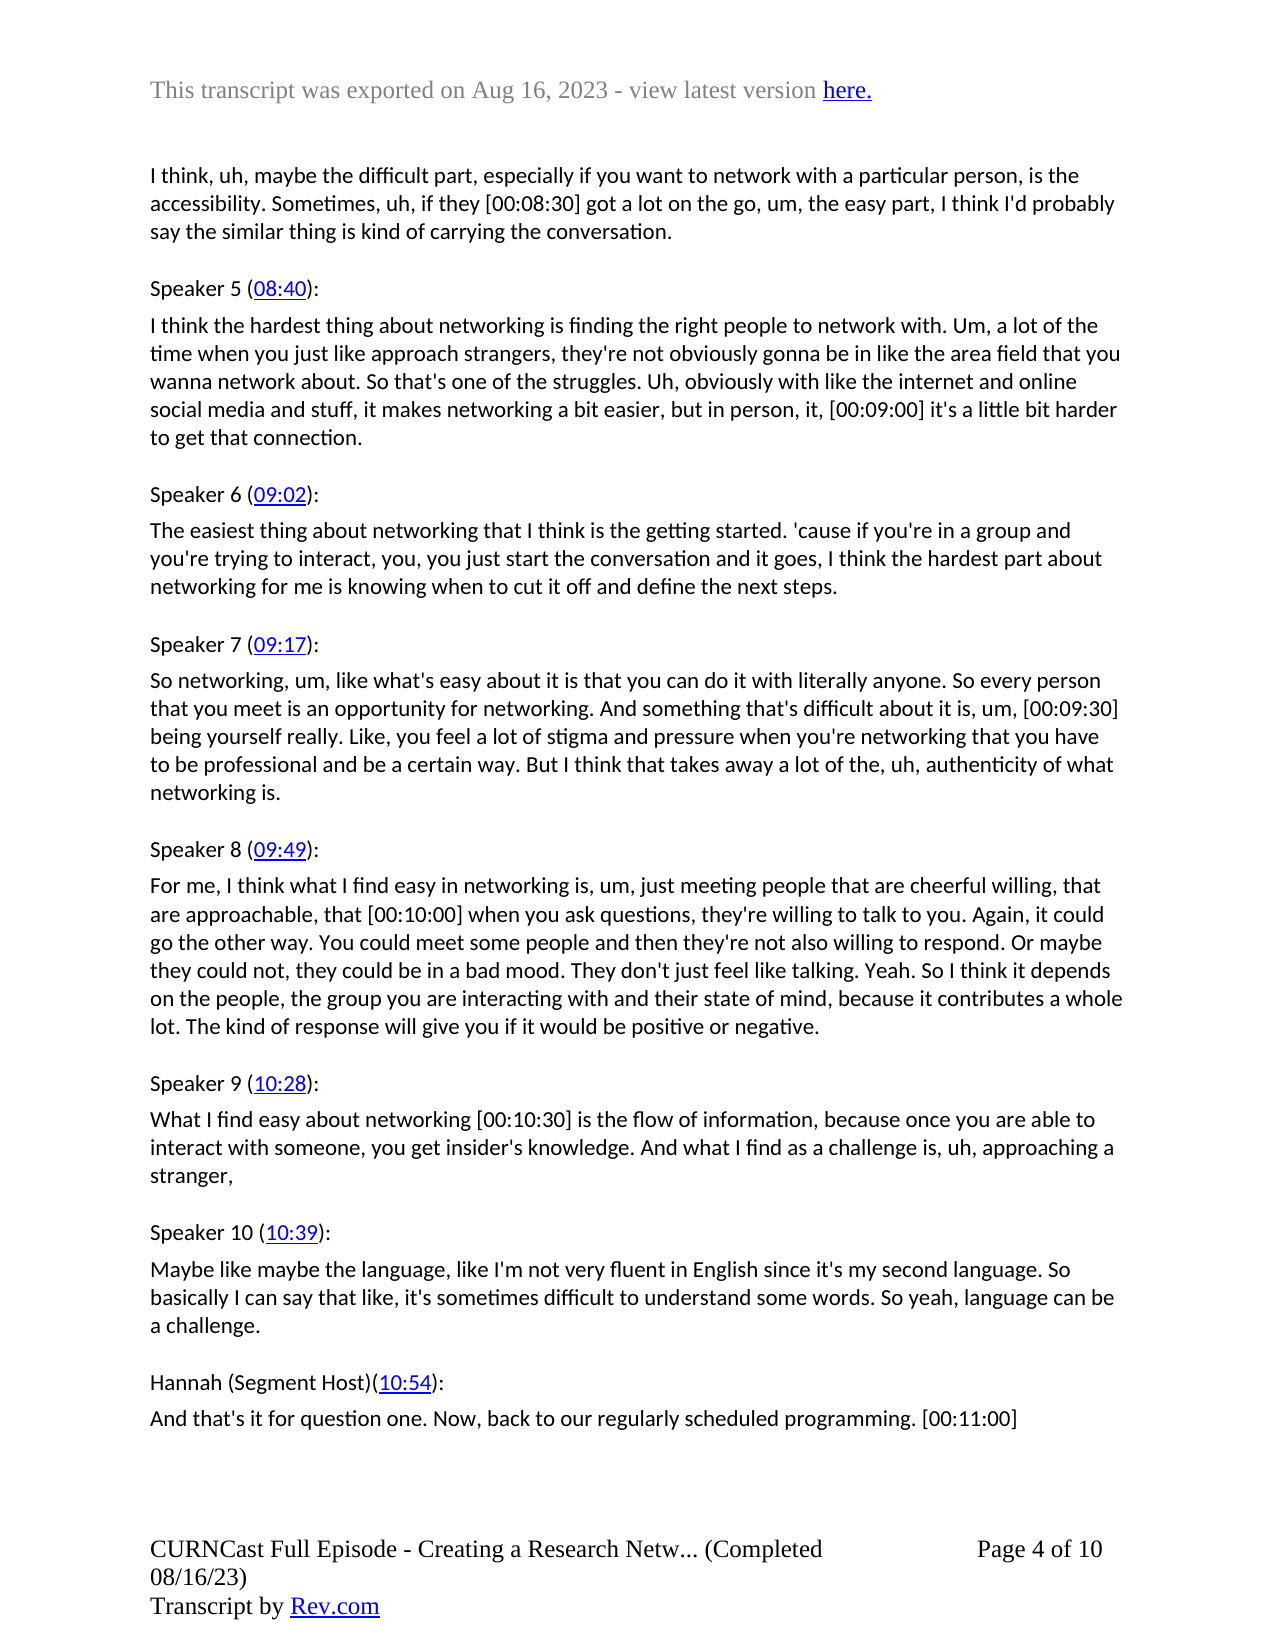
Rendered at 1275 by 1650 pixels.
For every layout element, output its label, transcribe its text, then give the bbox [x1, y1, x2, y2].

text What I find easy about networking [00:10:30] is the flow of information, because once you are able to interact with someone, you get insider's knowledge. And what I find as a challenge is, uh, approaching a stranger, [150, 1105, 1125, 1189]
text Speaker 6 (09:02): [150, 480, 1125, 508]
text Speaker 7 (09:17): [150, 630, 1125, 658]
text For me, I think what I find easy in networking is, um, just meeting people that are cheerful willing, that are approachable, that [00:10:00] when you ask questions, they're willing to talk to you. Again, it could go the other way. You could meet some people and then they're not also willing to respond. Or maybe they could not, they could be in a bad mood. They don't just feel like talking. Yeah. So I think it depends on the people, the group you are interacting with and their state of mind, because it contributes a whole lot. The kind of response will give you if it would be positive or negative. [150, 872, 1125, 1040]
text Maybe like maybe the language, like I'm not very fluent in English since it's my second language. So basically I can say that like, it's sometimes difficult to understand some words. So yeah, language can be a challenge. [150, 1255, 1125, 1339]
text Speaker 9 (10:28): [150, 1069, 1125, 1097]
text I think the hardest thing about networking is finding the right people to network with. Um, a lot of the time when you just like approach strangers, they're not obviously gonna be in like the area field that you wanna network about. So that's one of the struggles. Uh, obviously with like the internet and online social media and stuff, it makes networking a bit easier, but in person, it, [00:09:00] it's a little bit harder to get that connection. [150, 311, 1125, 451]
text Hannah (Segment Host)(10:54): [150, 1368, 1125, 1396]
text So networking, um, like what's easy about it is that you can do it with literally anyone. So every person that you meet is an opportunity for networking. And something that's difficult about it is, um, [00:09:30] being yourself really. Like, you feel a lot of stigma and pressure when you're networking that you have to be professional and be a certain way. But I think that takes away a lot of the, uh, authenticity of what networking is. [150, 666, 1125, 806]
text Speaker 5 (08:40): [150, 274, 1125, 302]
text The easiest thing about networking that I think is the getting started. 'cause if you're in a group and you're trying to interact, you, you just start the conversation and it goes, I think the hardest part about networking for me is knowing when to cut it off and define the next steps. [150, 516, 1125, 601]
text Speaker 10 (10:39): [150, 1218, 1125, 1247]
text And that's it for question one. Now, back to our regularly scheduled programming. [00:11:00] [150, 1404, 1125, 1432]
text Speaker 8 (09:49): [150, 835, 1125, 863]
text I think, uh, maybe the difficult part, especially if you want to network with a particular person, is the accessibility. Sometimes, uh, if they [00:08:30] got a lot on the go, um, the easy part, I think I'd probably say the similar thing is kind of carrying the conversation. [150, 161, 1125, 245]
